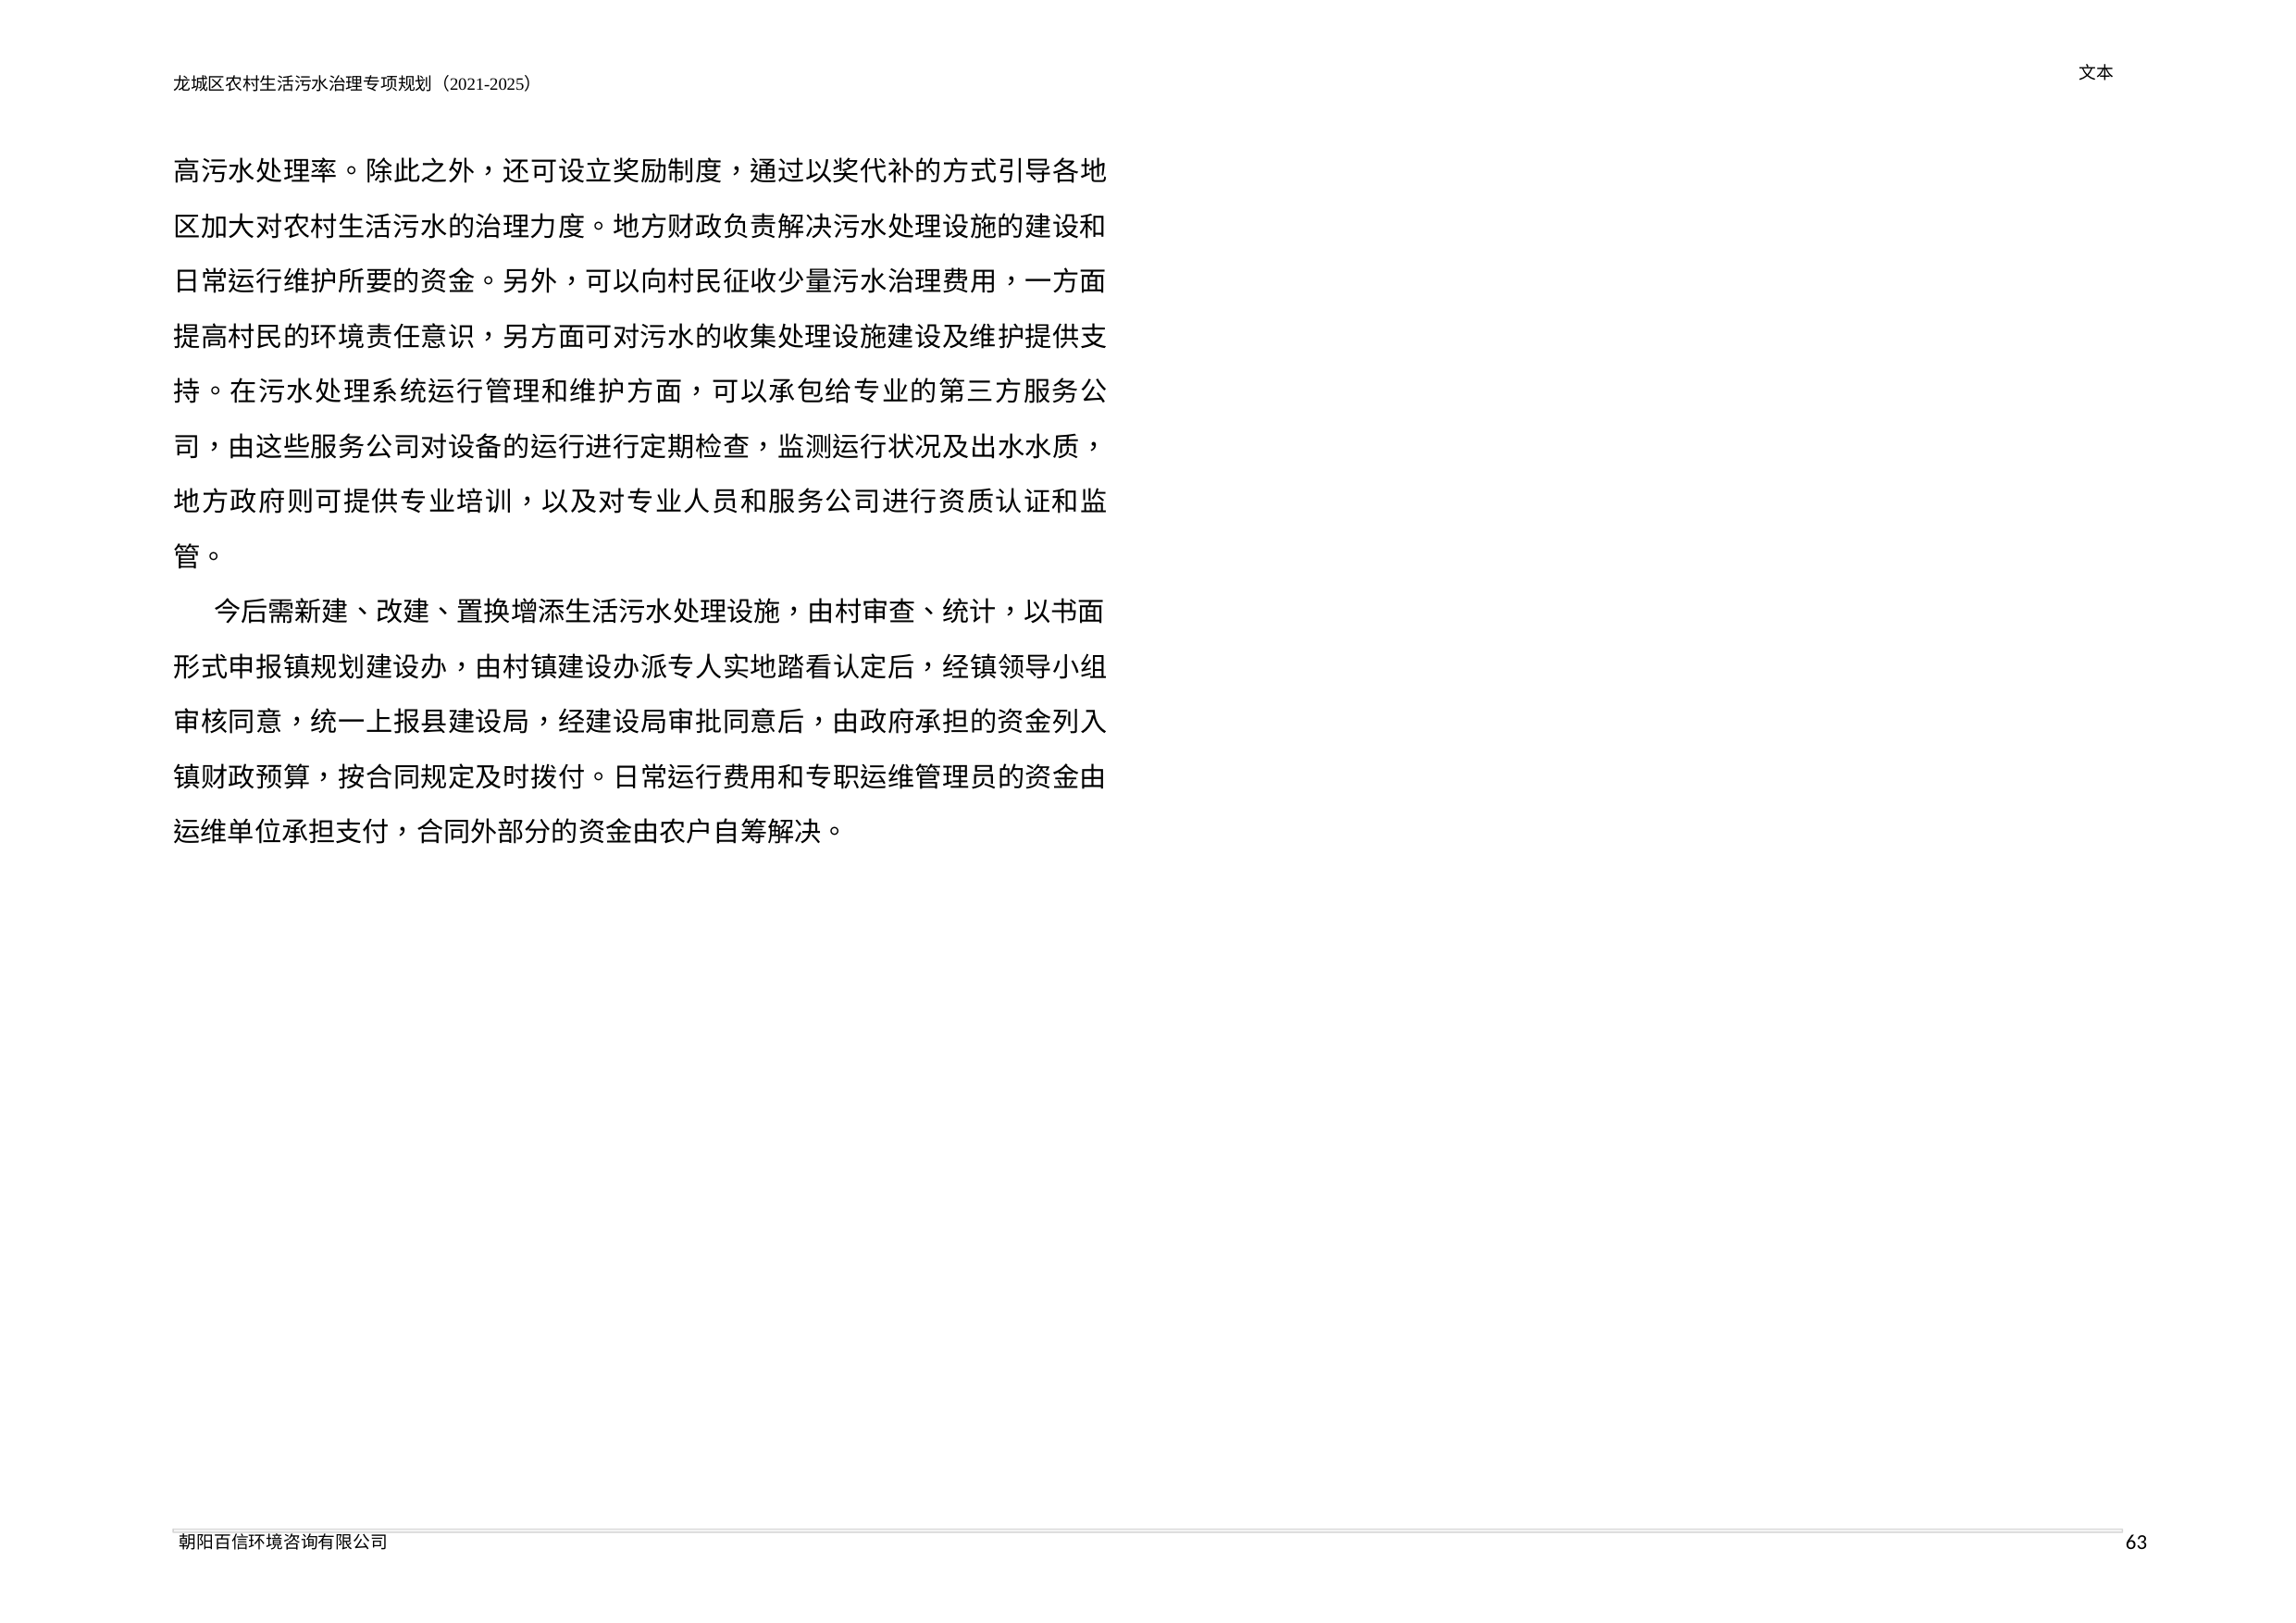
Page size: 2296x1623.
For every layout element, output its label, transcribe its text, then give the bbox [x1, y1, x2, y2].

text 今后需新建、改建、置换增添生活污水处理设施，由村审查、统计，以书面形式申报镇规划建设办，由村镇建设办派专人实地踏看认定后，经镇领导小组审核同意，统一上报县建设局，经建设局审批同意后，由政府承担的资金列入镇财政预算，按合同规定及时拨付。日常运行费用和专职运维管理员的资金由运维单位承担支付，合同外部分的资金由农户自筹解决。 [173, 592, 1107, 849]
